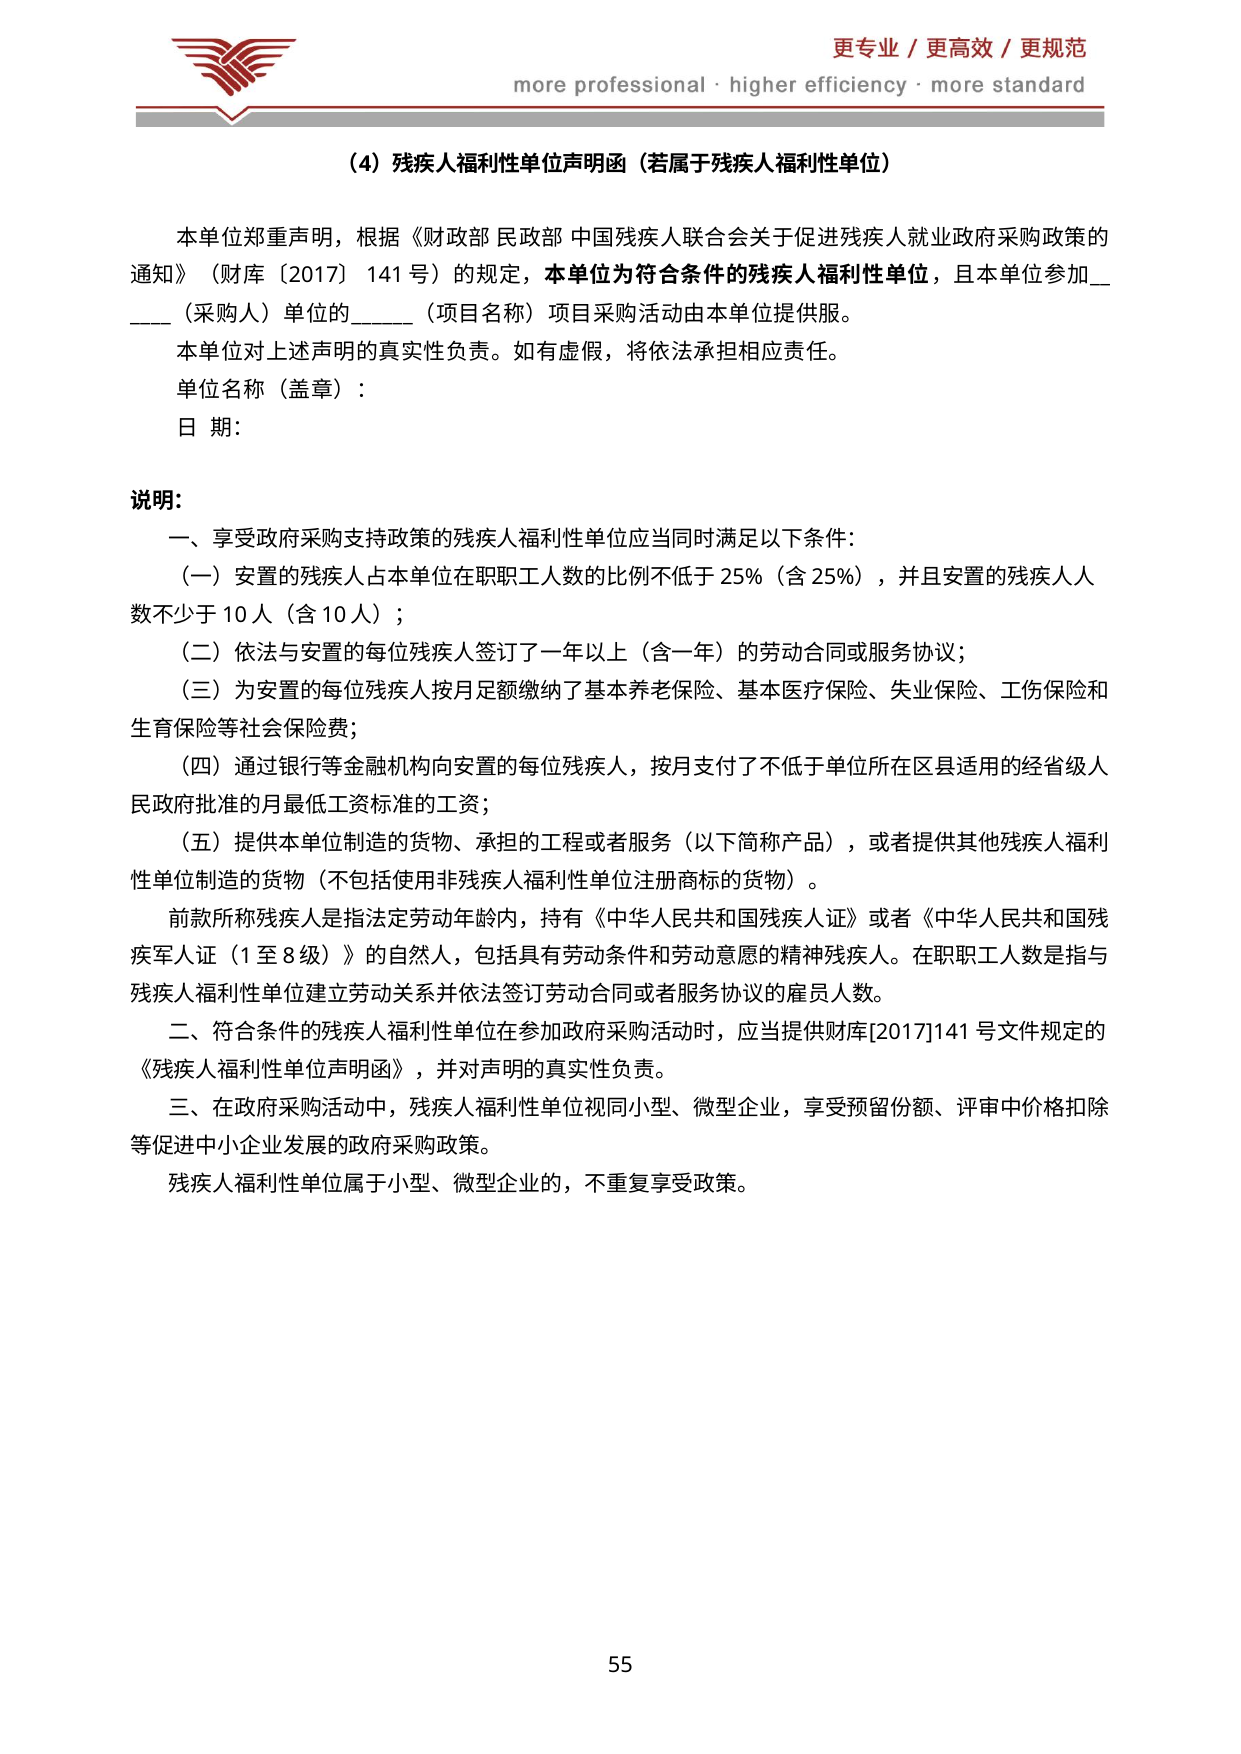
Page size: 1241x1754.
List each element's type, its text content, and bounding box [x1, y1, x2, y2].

text （一）安置的残疾人占本单位在职职工人数的比例不低于25%（含25%），并且安置的残疾人人数不少于10人（含10人）； [130, 559, 1110, 629]
text （五）提供本单位制造的货物、承担的工程或者服务（以下简称产品），或者提供其他残疾人福利性单位制造的货物（不包括使用非残疾人福利性单位注册商标的货物）。 [130, 825, 1110, 894]
text 说明： [130, 483, 1110, 515]
text 二、符合条件的残疾人福利性单位在参加政府采购活动时，应当提供财库[2017]141号文件规定的《残疾人福利性单位声明函》，并对声明的真实性负责。 [130, 1014, 1110, 1084]
text 残疾人福利性单位属于小型、微型企业的，不重复享受政策。 [130, 1166, 1110, 1198]
text 本单位郑重声明，根据《财政部 民政部 中国残疾人联合会关于促进残疾人就业政府采购政策的通知》（财库〔2017〕 141号）的规定，本单位为符合条件的残疾人福利性单位，且本单位参加______（采购人）单位的______（项目名称）项目采购活动由本单位提供服。 [130, 219, 1110, 327]
text （4）残疾人福利性单位声明函（若属于残疾人福利性单位） [130, 146, 1110, 177]
text 前款所称残疾人是指法定劳动年龄内，持有《中华人民共和国残疾人证》或者《中华人民共和国残疾军人证（1至8级）》的自然人，包括具有劳动条件和劳动意愿的精神残疾人。在职职工人数是指与残疾人福利性单位建立劳动关系并依法签订劳动合同或者服务协议的雇员人数。 [130, 901, 1110, 1008]
text 本单位对上述声明的真实性负责。如有虚假，将依法承担相应责任。 [130, 334, 1110, 365]
text 一、享受政府采购支持政策的残疾人福利性单位应当同时满足以下条件： [130, 521, 1110, 553]
text 日 期： [130, 409, 948, 441]
text 单位名称（盖章）： [130, 372, 948, 403]
text （四）通过银行等金融机构向安置的每位残疾人，按月支付了不低于单位所在区县适用的经省级人民政府批准的月最低工资标准的工资； [130, 749, 1110, 818]
text （三）为安置的每位残疾人按月足额缴纳了基本养老保险、基本医疗保险、失业保险、工伤保险和生育保险等社会保险费； [130, 673, 1110, 743]
text （二）依法与安置的每位残疾人签订了一年以上（含一年）的劳动合同或服务协议； [130, 635, 1110, 667]
text 三、在政府采购活动中，残疾人福利性单位视同小型、微型企业，享受预留份额、评审中价格扣除等促进中小企业发展的政府采购政策。 [130, 1090, 1110, 1160]
picture [135, 14, 1105, 127]
